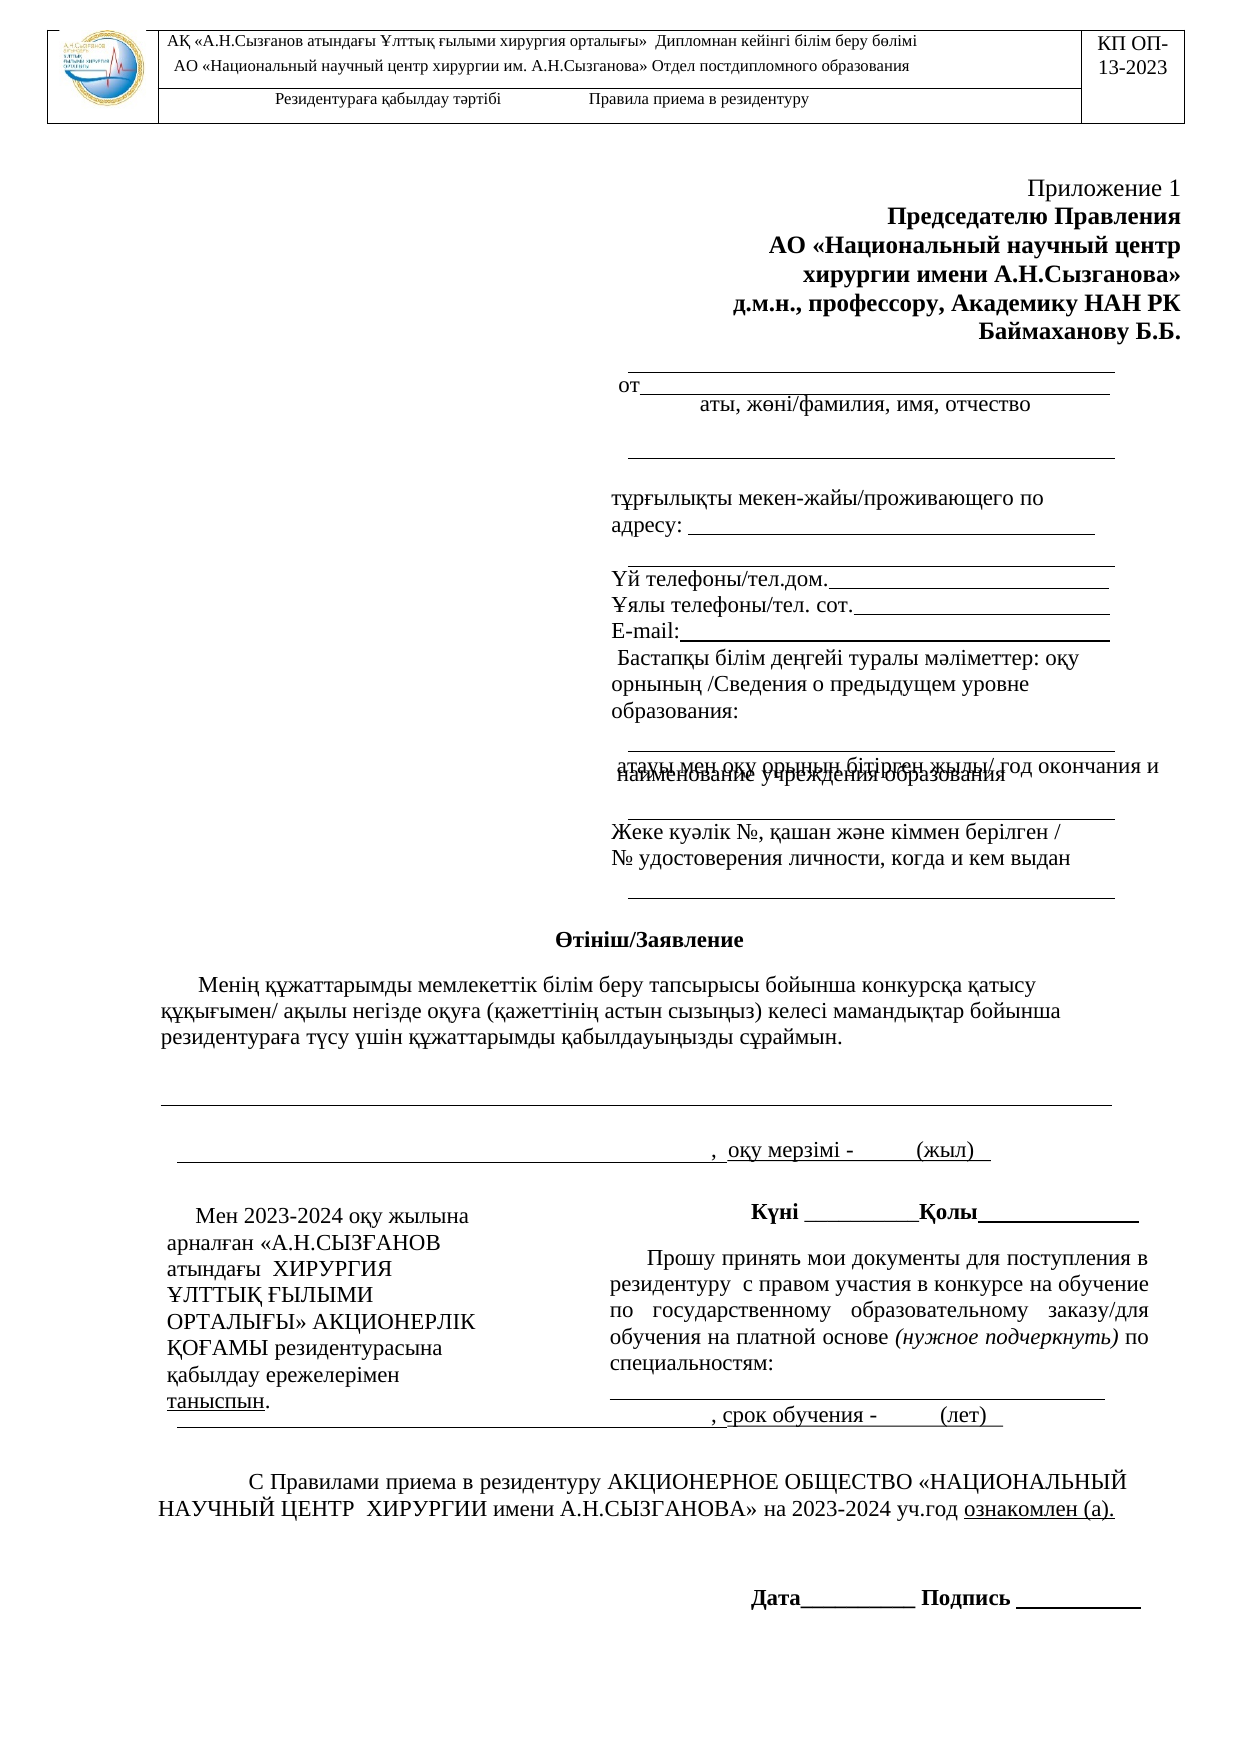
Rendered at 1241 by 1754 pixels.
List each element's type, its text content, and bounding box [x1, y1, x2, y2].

text Бастапқы білім деңгейі туралы мәліметтер: оқу орнының /Сведения о предыдущем уровне образования: [611, 644, 1125, 723]
picture [59, 30, 147, 111]
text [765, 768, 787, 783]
text Менің құжаттарымды мемлекеттік білім беру тапсырысы бойынша конкурсқа қатысу құқығымен/ ақылы негізде оқуға (қажеттінің астын сызыңыз) келесі мамандықтар бойынша резидентураға түсу үшін құжаттарымды қабылдауыңызды сұраймын. [161, 971, 1077, 1050]
text от [547, 368, 1181, 397]
text Жеке куәлік №, қашан және кіммен берілген / [611, 810, 1181, 844]
text тұрғылықты мекен-жайы/проживающего по [611, 486, 1181, 510]
text № удостоверения личности, когда и кем выдан [611, 844, 1181, 871]
text Приложение 1 [92, 173, 1181, 201]
text Мен 2023-2024 оқу жылына арналған «А.Н.СЫЗҒАНОВ атындағы ХИРУРГИЯ ҰЛТТЫҚ ҒЫЛЫМИ ОРТАЛЫҒЫ» АКЦИОНЕРЛІК ҚОҒАМЫ резидентурасына қабылдау ережелерімен таныспын. [167, 1202, 477, 1413]
text Прошу принять мои документы для поступления в резидентуру с правом участия в конкурсе на обучение по государственному образовательному заказу/для обучения на платной основе (нужное подчеркнуть) по специальностям: [477, 1244, 1149, 1376]
text E-mail: [611, 617, 1125, 644]
text аты, жөні/фамилия, имя, отчество [807, 397, 1181, 414]
text , срок обучения - (лет) [711, 1402, 1181, 1428]
text аты, жөні/фамилия, имя, отчество [549, 397, 806, 414]
text АО «Национальный научный центр [92, 230, 1181, 259]
subtitle Күні __________Қолы [751, 1198, 1181, 1225]
text С Правилами приема в резидентуру АКЦИОНЕРНОЕ ОБЩЕСТВО «НАЦИОНАЛЬНЫЙ НАУЧНЫЙ ЦЕНТР ХИРУРГИИ имени А.Н.СЫЗГАНОВА» на 2023-2024 уч.год ознакомлен (а). [92, 1468, 1181, 1521]
text д.м.н., профессору, Академику НАН РК [92, 288, 1181, 316]
text , оқу мерзімі - (жыл) [711, 1136, 1181, 1162]
subtitle Дата__________ Подпись [751, 1584, 1181, 1611]
text адресу: [611, 510, 1181, 538]
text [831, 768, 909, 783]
text Үй телефоны/тел.дом. [611, 566, 1181, 591]
text Ұялы телефоны/тел. сот. [611, 591, 1125, 617]
text Баймаханову Б.Б. [92, 316, 1181, 345]
subtitle Өтініш/Заявление [118, 926, 1181, 952]
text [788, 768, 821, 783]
text Председателю Правления [92, 201, 1181, 230]
text хирургии имени А.Н.Сызганова» [92, 259, 1181, 288]
